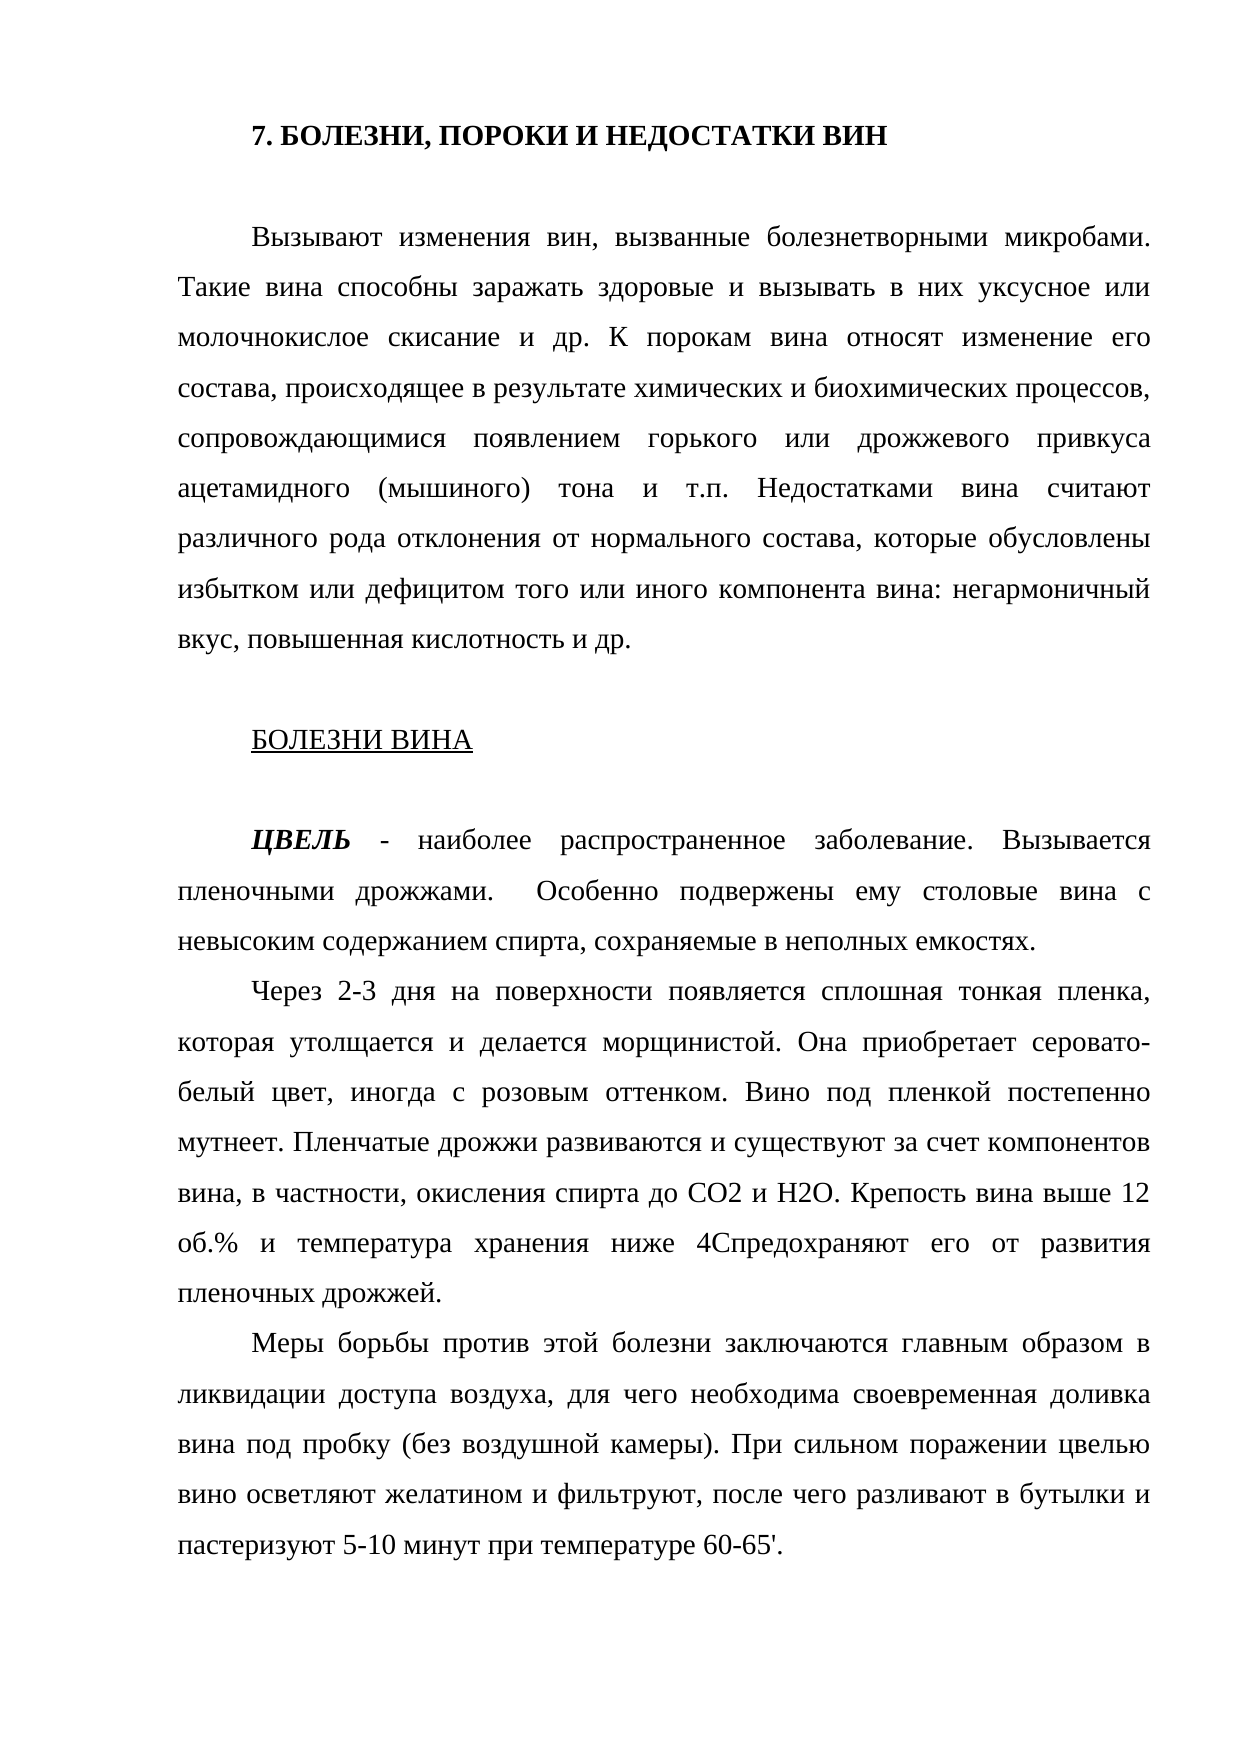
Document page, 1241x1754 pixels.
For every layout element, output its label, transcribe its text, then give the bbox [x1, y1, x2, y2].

text Меры борьбы против этой болезни заключаются главным образом в ликвидации доступа воздуха, для чего необходима своевременная доливка вина под пробку (без воздушной камеры). При сильном поражении цвелью вино осветляют желатином и фильтруют, после чего разливают в бутылки и пастеризуют 5-10 минут при температуре 60-65'. [177, 1326, 1152, 1560]
text БОЛЕЗНИ ВИНА [177, 722, 1152, 755]
text ЦВЕЛЬ - наиболее распространенное заболевание. Вызывается пленочными дрожжами. Особенно подвержены ему столовые вина с невысоким содержанием спирта, сохраняемые в неполных емкостях. [177, 822, 1152, 957]
text Вызывают изменения вин, вызванные болезнетворными микробами. Такие вина способны заражать здоровые и вызывать в них уксусное или молочнокислое скисание и др. К порокам вина относят изменение его состава, происходящее в результате химических и биохимических процессов, сопровождающимися появлением горького или дрожжевого привкуса ацетамидного (мышиного) тона и т.п. Недостатками вина считают различного рода отклонения от нормального состава, которые обусловлены избытком или дефицитом того или иного компонента вина: негармоничный вкус, повышенная кислотность и др. [177, 219, 1152, 655]
text Через 2-3 дня на поверхности появляется сплошная тонкая пленка, которая утолщается и делается морщинистой. Она приобретает серовато-белый цвет, иногда с розовым оттенком. Вино под пленкой постепенно мутнеет. Пленчатые дрожжи развиваются и существуют за счет компонентов вина, в частности, окисления спирта до СО2 и Н2О. Крепость вина выше 12 об.% и температура хранения ниже 4Спредохраняют его от развития пленочных дрожжей. [177, 973, 1152, 1309]
text 7. БОЛЕЗНИ, ПОРОКИ И НЕДОСТАТКИ ВИН [177, 118, 1152, 152]
